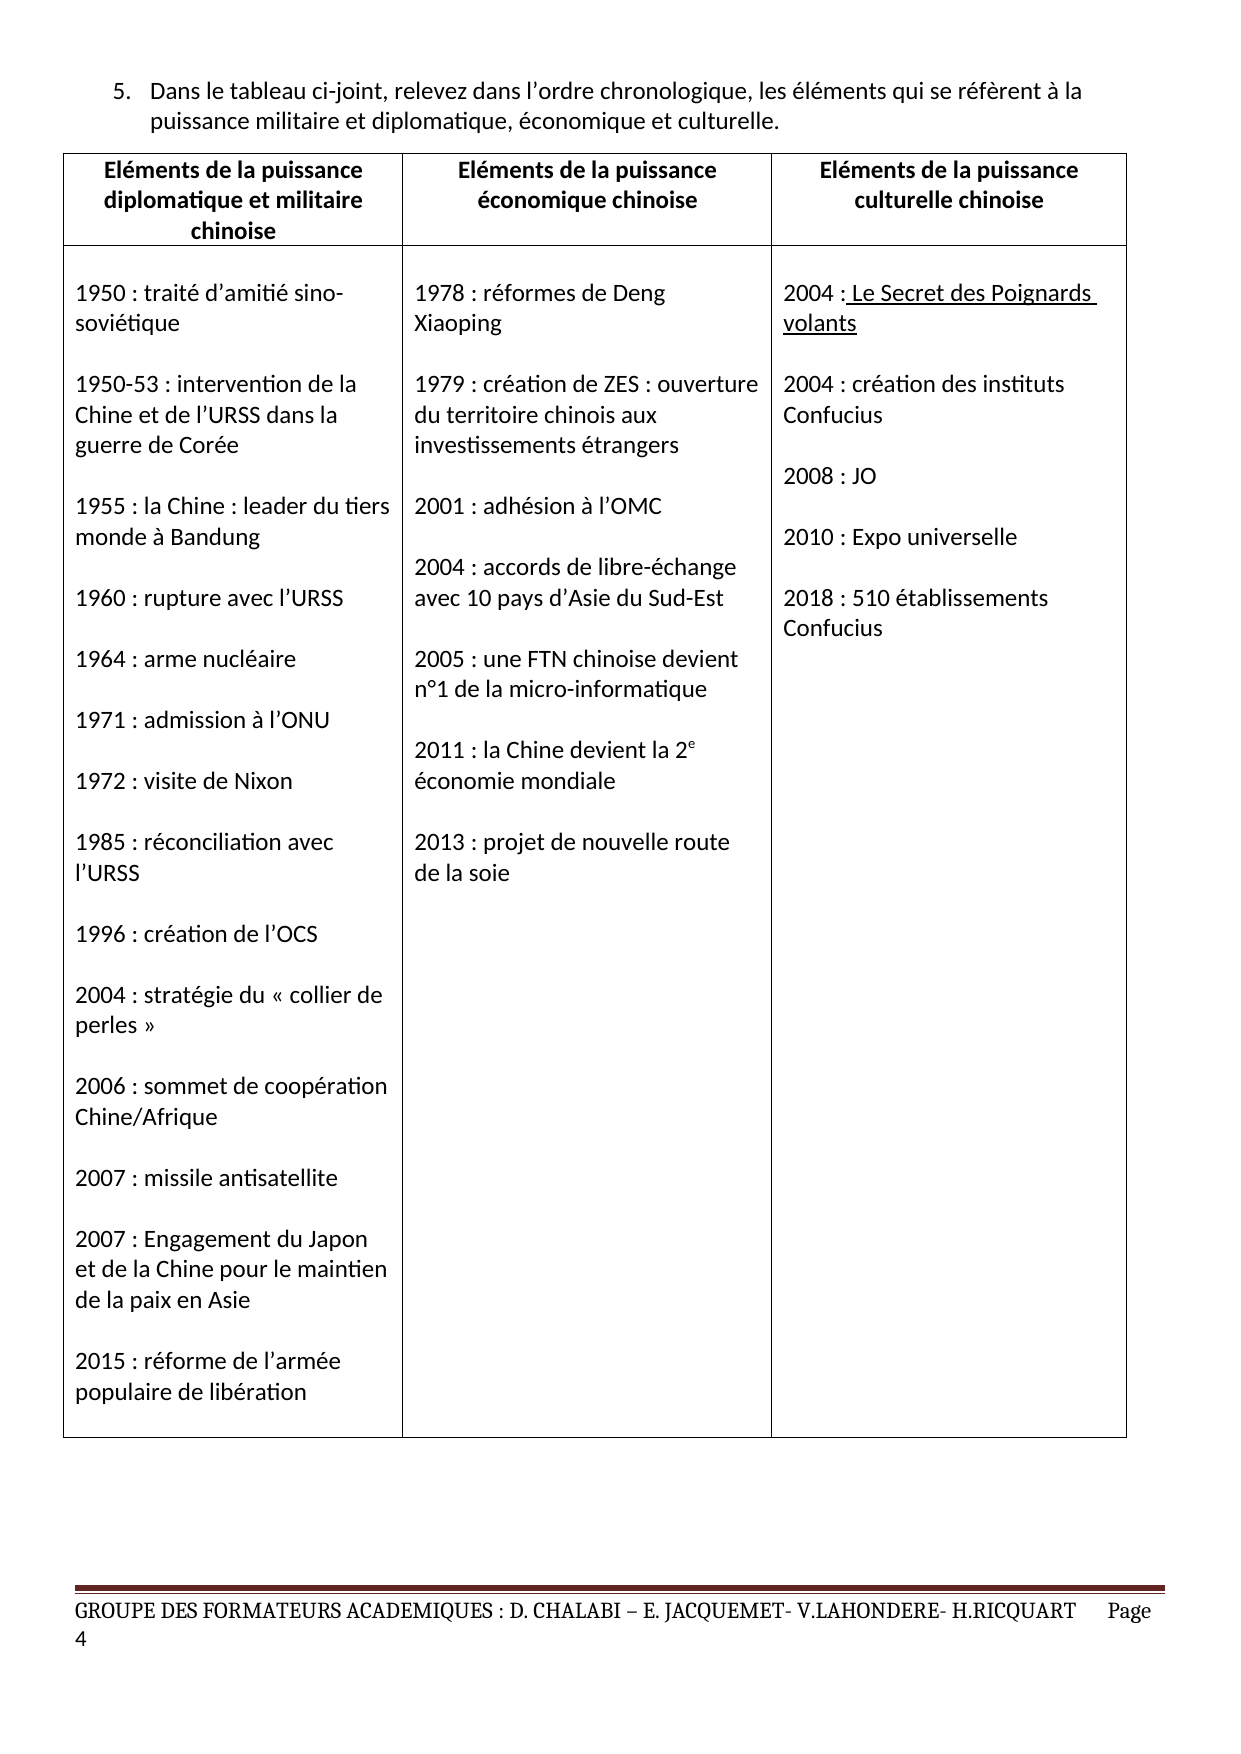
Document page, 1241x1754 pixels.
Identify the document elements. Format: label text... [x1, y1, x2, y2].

table_cell 1950 : traité d’amitié sino-soviétique 1950-53 : intervention de la Chine et de l’URSS dans la guerre de Corée 1955 : la Chine : leader du tiers monde à Bandung 1960 : rupture avec l’URSS 1964 : arme nucléaire 1971 : admission à l’ONU 1972 : visite de Nixon 1985 : réconciliation avec l’URSS 1996 : création de l’OCS 2004 : stratégie du « collier de perles » 2006 : sommet de coopération Chine/Afrique 2007 : missile antisatellite 2007 : Engagement du Japon et de la Chine pour le maintien de la paix en Asie 2015 : réforme de l’armée populaire de libération [64, 246, 402, 1437]
table_cell 1978 : réformes de Deng Xiaoping 1979 : création de ZES : ouverture du territoire chinois aux investissements étrangers 2001 : adhésion à l’OMC 2004 : accords de libre-échange avec 10 pays d’Asie du Sud-Est 2005 : une FTN chinoise devient n°1 de la micro-informatique 2011 : la Chine devient la 2e économie mondiale 2013 : projet de nouvelle route de la soie [403, 246, 771, 1437]
table_header Eléments de la puissance diplomatique et militaire chinoise [64, 154, 402, 245]
list Dans le tableau ci-joint, relevez dans l’ordre chronologique, les éléments qui se réfèrent à la puissance militaire et diplomatique, économique et culturelle. [112, 75, 1165, 136]
table_header Eléments de la puissance culturelle chinoise [772, 154, 1126, 245]
table_cell 2004 : Le Secret des Poignards volants 2004 : création des instituts Confucius 2008 : JO 2010 : Expo universelle 2018 : 510 établissements Confucius [772, 246, 1126, 1437]
table_header Eléments de la puissance économique chinoise [403, 154, 771, 245]
